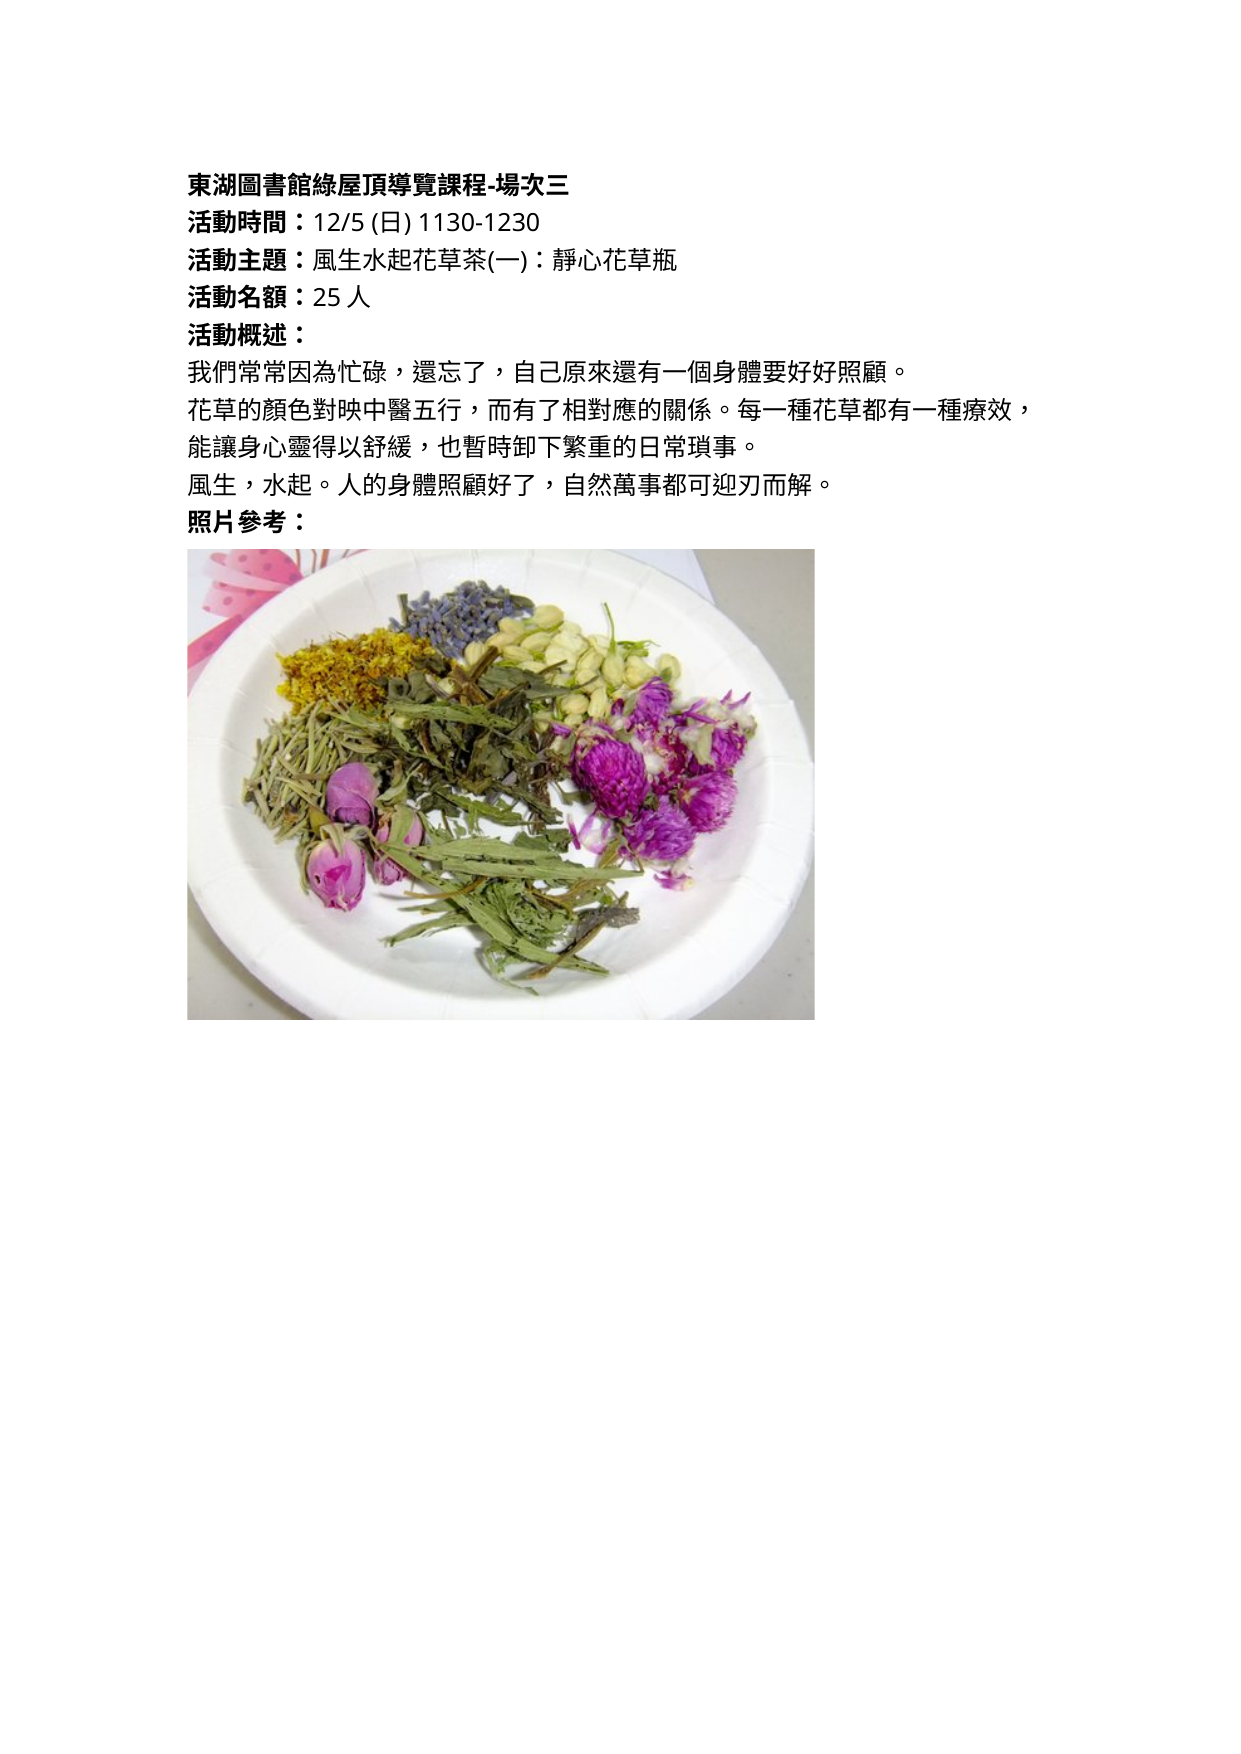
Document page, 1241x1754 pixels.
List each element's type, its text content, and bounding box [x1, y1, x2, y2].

text 活動主題：風生水起花草茶(一)：靜心花草瓶 [187, 239, 1053, 277]
text 照片參考： [187, 502, 1053, 539]
text 東湖圖書館綠屋頂導覽課程-場次三 [187, 164, 1053, 202]
picture [187, 549, 815, 1020]
text 風生，水起。人的身體照顧好了，自然萬事都可迎刃而解。 [187, 464, 1053, 502]
text 活動時間：12/5 (日) 1130-1230 [187, 202, 1053, 239]
text 活動名額：25人 [187, 277, 1053, 314]
text 我們常常因為忙碌，還忘了，自己原來還有一個身體要好好照顧。 [187, 352, 1053, 389]
text 花草的顏色對映中醫五行，而有了相對應的關係。每一種花草都有一種療效，能讓身心靈得以舒緩，也暫時卸下繁重的日常瑣事。 [187, 389, 1053, 464]
text 活動概述： [187, 314, 1053, 352]
